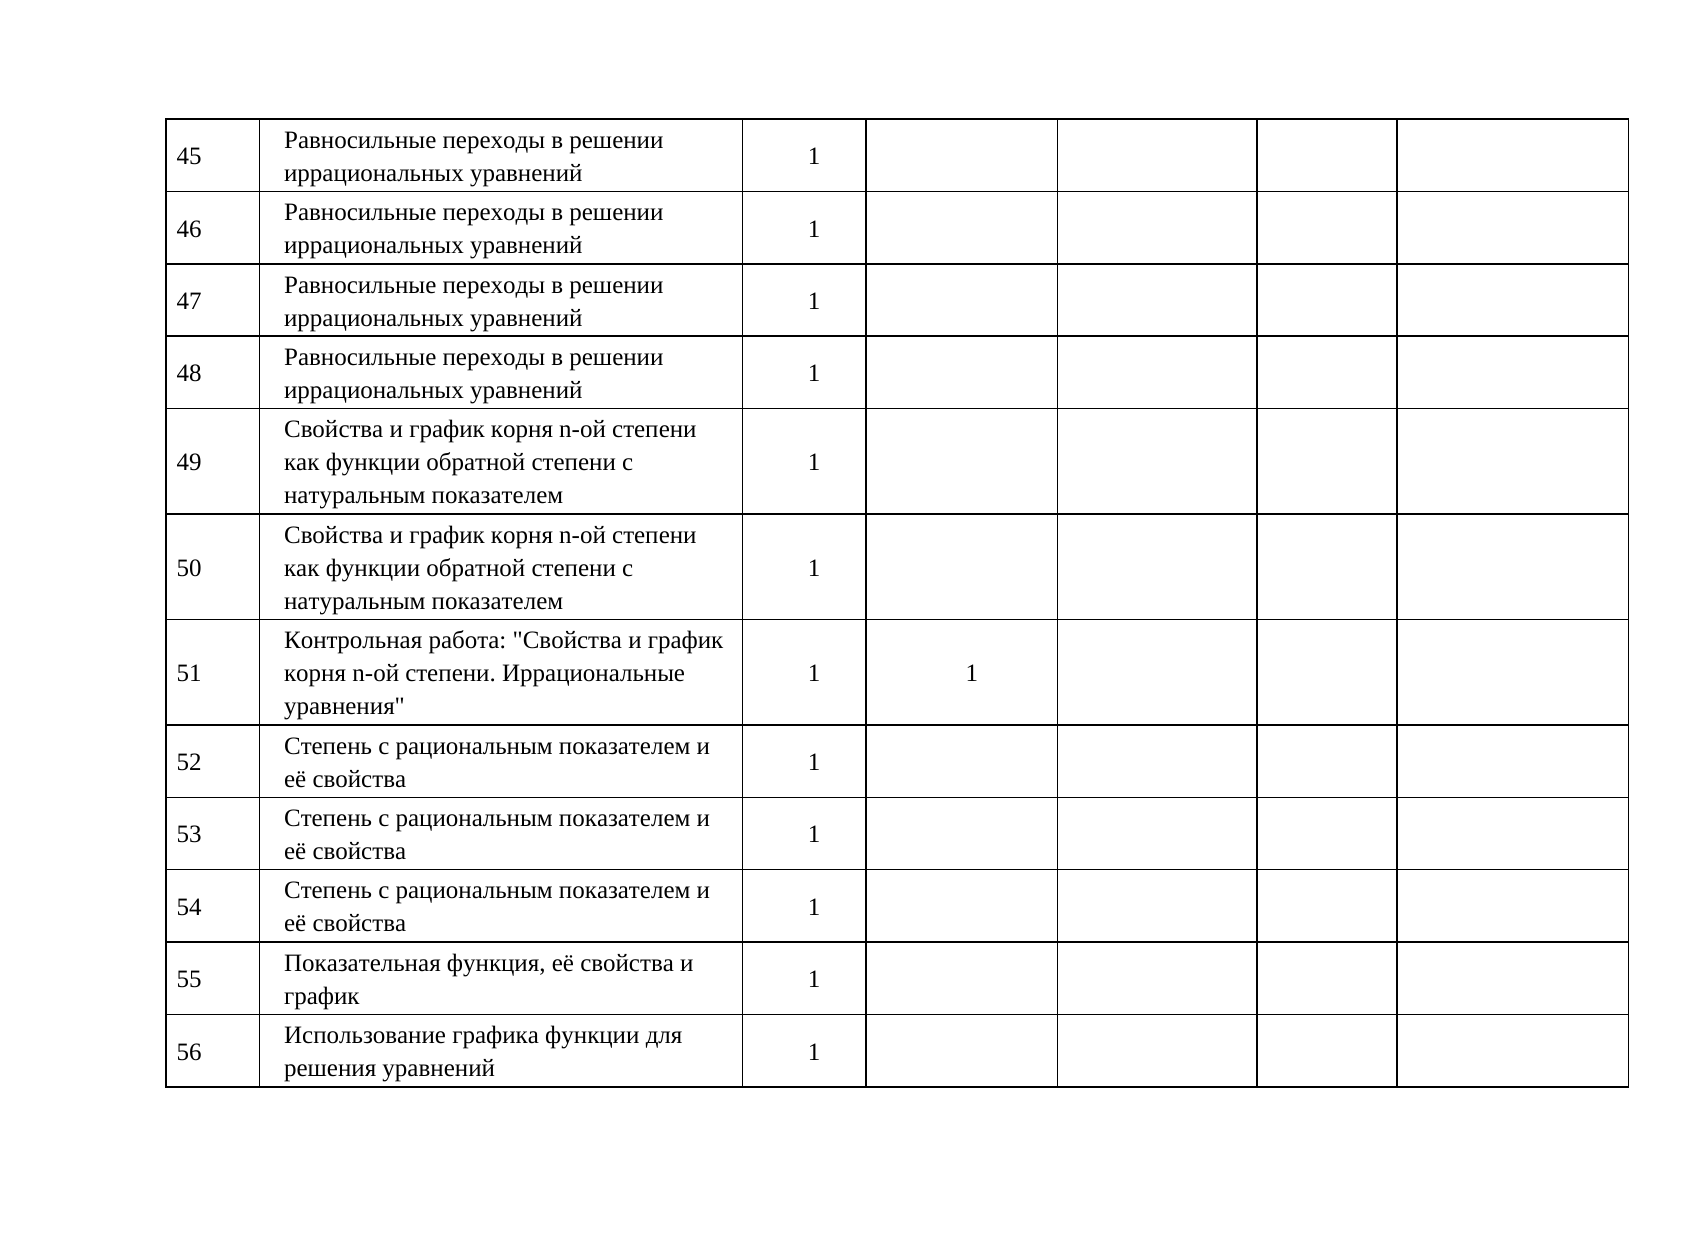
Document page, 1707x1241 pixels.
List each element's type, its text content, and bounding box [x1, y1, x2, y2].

table_cell [867, 515, 1057, 618]
table_cell [1398, 620, 1628, 724]
table_cell 1 [743, 620, 865, 724]
table_cell [867, 120, 1057, 191]
table_cell 55 [167, 943, 259, 1013]
table_cell Свойства и график корня n-ой степени как функции обратной степени с натуральным показателем [260, 515, 742, 618]
table_cell [1258, 337, 1396, 408]
table_cell 1 [743, 726, 865, 796]
table_cell Равносильные переходы в решении иррациональных уравнений [260, 265, 742, 335]
table_cell Равносильные переходы в решении иррациональных уравнений [260, 192, 742, 263]
table_cell [1058, 943, 1256, 1013]
table_cell [1258, 726, 1396, 796]
table_cell [1058, 409, 1256, 513]
table_cell [1398, 1015, 1628, 1086]
table_cell [867, 192, 1057, 263]
table_cell [1058, 798, 1256, 869]
table_cell [1398, 265, 1628, 335]
table_cell 53 [167, 798, 259, 869]
table_cell [1258, 870, 1396, 941]
table_cell [1398, 515, 1628, 618]
table_cell 52 [167, 726, 259, 796]
table_cell 46 [167, 192, 259, 263]
table_cell 49 [167, 409, 259, 513]
table_cell [1398, 337, 1628, 408]
table_cell [1258, 515, 1396, 618]
table_cell 1 [867, 620, 1057, 724]
table_cell Свойства и график корня n-ой степени как функции обратной степени с натуральным показателем [260, 409, 742, 513]
table_cell 56 [167, 1015, 259, 1086]
table_cell [867, 265, 1057, 335]
table_cell Показательная функция, её свойства и график [260, 943, 742, 1013]
table_cell [867, 1015, 1057, 1086]
table_cell 1 [743, 409, 865, 513]
table_cell [867, 943, 1057, 1013]
table_cell Степень с рациональным показателем и её свойства [260, 726, 742, 796]
table_cell [1258, 120, 1396, 191]
table_cell 1 [743, 192, 865, 263]
table_cell 1 [743, 943, 865, 1013]
table_cell 1 [743, 1015, 865, 1086]
table_cell [867, 409, 1057, 513]
table_cell Равносильные переходы в решении иррациональных уравнений [260, 337, 742, 408]
table_cell [1398, 409, 1628, 513]
table_cell [1058, 192, 1256, 263]
table_cell [1058, 337, 1256, 408]
table_cell [1058, 515, 1256, 618]
table_cell 1 [743, 337, 865, 408]
table_cell [1258, 192, 1396, 263]
table_cell [1258, 943, 1396, 1013]
table_cell [1398, 798, 1628, 869]
table_cell 51 [167, 620, 259, 724]
table_cell [1058, 726, 1256, 796]
table_cell Равносильные переходы в решении иррациональных уравнений [260, 120, 742, 191]
table_cell Контрольная работа: "Свойства и график корня n-ой степени. Иррациональные уравнения" [260, 620, 742, 724]
table_cell 47 [167, 265, 259, 335]
table_cell [1058, 870, 1256, 941]
table_cell 50 [167, 515, 259, 618]
table_cell [1398, 120, 1628, 191]
table_cell [1258, 409, 1396, 513]
table_cell [1398, 943, 1628, 1013]
table_cell [1398, 192, 1628, 263]
table_cell [1258, 798, 1396, 869]
table_cell 45 [167, 120, 259, 191]
table_cell 1 [743, 265, 865, 335]
table_cell 48 [167, 337, 259, 408]
table_cell [867, 337, 1057, 408]
table_cell [867, 726, 1057, 796]
table_cell 1 [743, 798, 865, 869]
table_cell [1398, 726, 1628, 796]
table_cell [1258, 1015, 1396, 1086]
table_cell [867, 798, 1057, 869]
table_cell [1258, 620, 1396, 724]
table_cell 1 [743, 515, 865, 618]
table_cell [1058, 120, 1256, 191]
table_cell [867, 870, 1057, 941]
table_cell Степень с рациональным показателем и её свойства [260, 798, 742, 869]
table_cell 1 [743, 870, 865, 941]
table_cell [1258, 265, 1396, 335]
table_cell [260, 1015, 742, 1086]
table_cell [1058, 265, 1256, 335]
table_cell 54 [167, 870, 259, 941]
table_cell [1398, 870, 1628, 941]
table_cell 1 [743, 120, 865, 191]
table_cell [1058, 620, 1256, 724]
table_cell Степень с рациональным показателем и её свойства [260, 870, 742, 941]
table_cell [1058, 1015, 1256, 1086]
